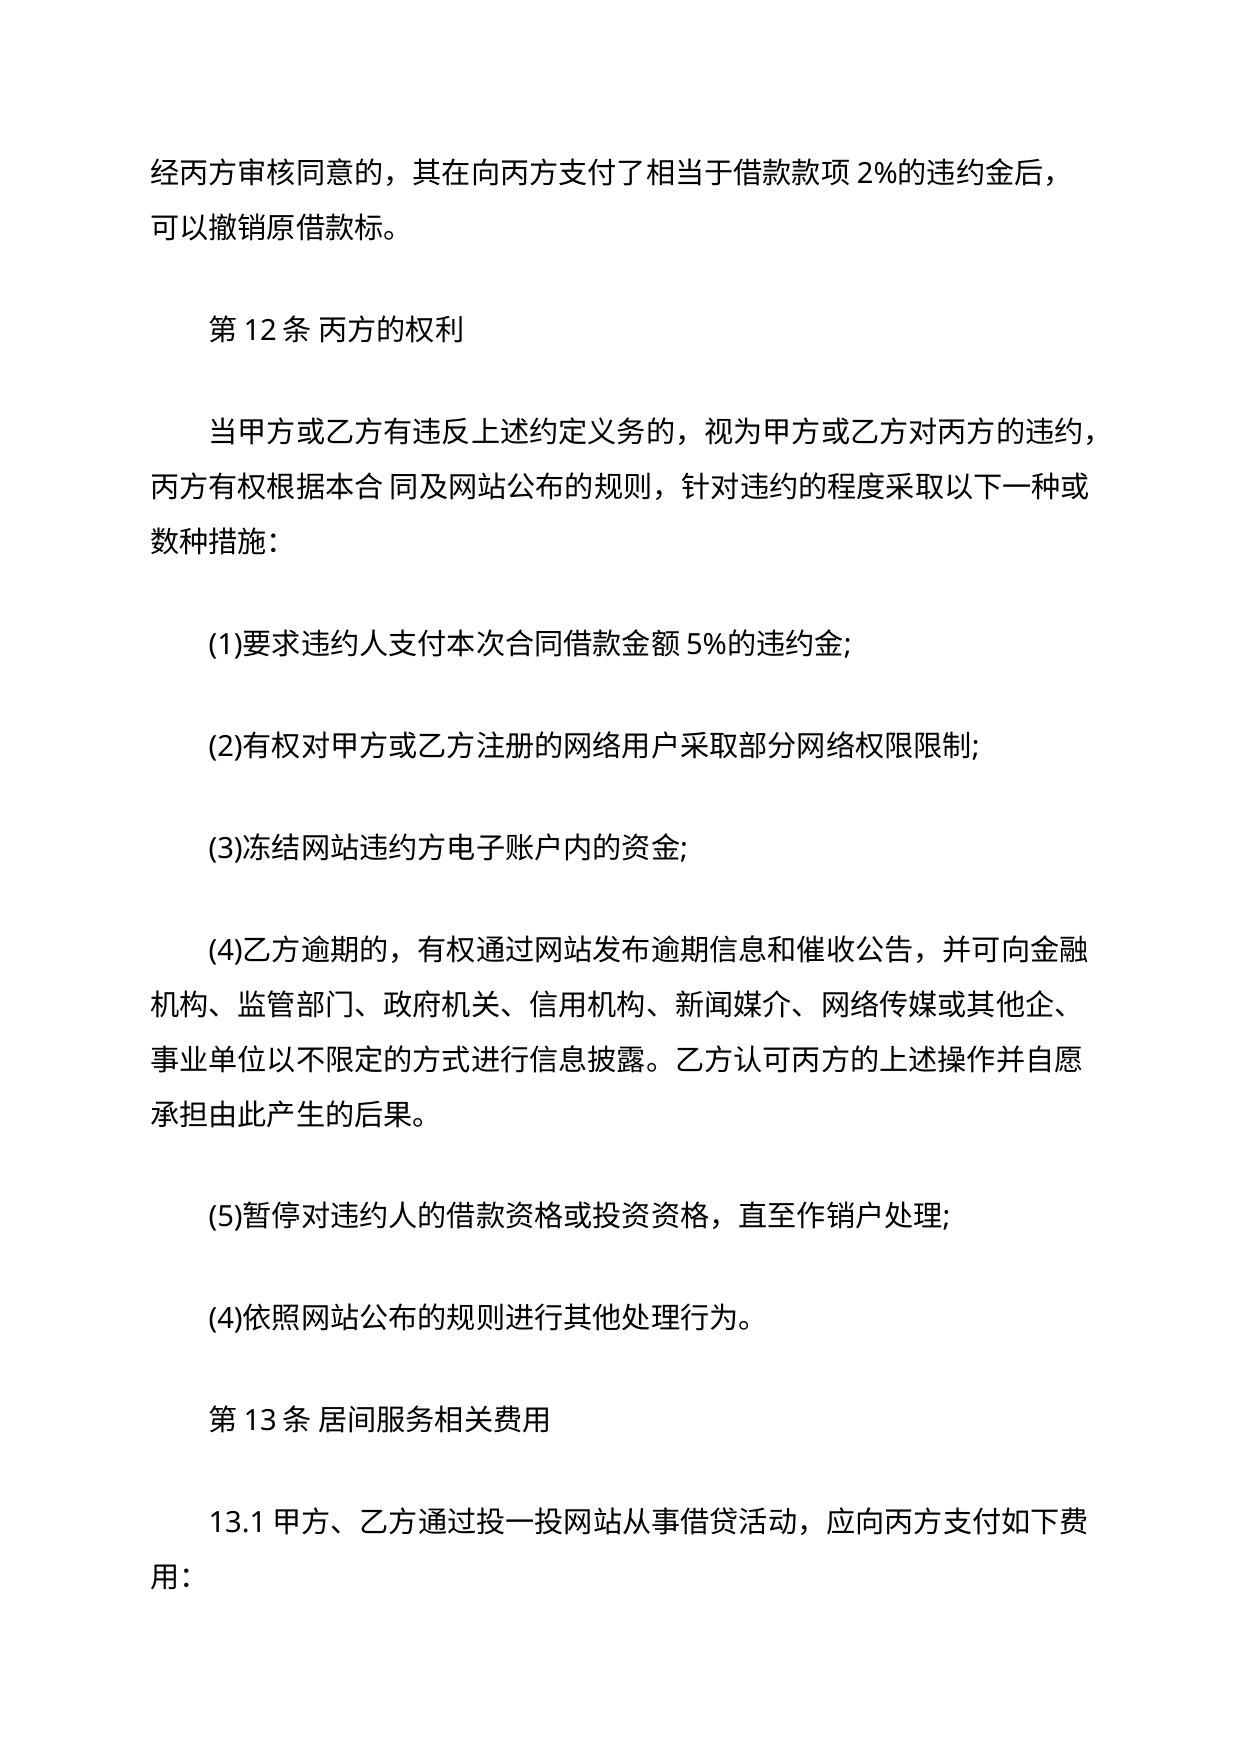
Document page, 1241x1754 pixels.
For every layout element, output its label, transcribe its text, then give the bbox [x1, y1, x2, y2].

text 13.1甲方、乙方通过投一投网站从事借贷活动，应向丙方支付如下费用： [150, 1499, 1090, 1596]
text 第13条 居间服务相关费用 [150, 1397, 1090, 1439]
text (5)暂停对违约人的借款资格或投资资格，直至作销户处理; [150, 1193, 1090, 1235]
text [150, 150, 1090, 247]
text (4)乙方逾期的，有权通过网站发布逾期信息和催收公告，并可向金融机构、监管部门、政府机关、信用机构、新闻媒介、网络传媒或其他企、事业单位以不限定的方式进行信息披露。乙方认可丙方的上述操作并自愿承担由此产生的后果。 [150, 926, 1090, 1133]
text (2)有权对甲方或乙方注册的网络用户采取部分网络权限限制; [150, 722, 1090, 765]
text 当甲方或乙方有违反上述约定义务的，视为甲方或乙方对丙方的违约，丙方有权根据本合 同及网站公布的规则，针对违约的程度采取以下一种或数种措施： [150, 409, 1090, 561]
text 第12条 丙方的权利 [150, 307, 1090, 349]
text (4)依照网站公布的规则进行其他处理行为。 [150, 1295, 1090, 1337]
text (1)要求违约人支付本次合同借款金额5%的违约金; [150, 620, 1090, 663]
text (3)冻结网站违约方电子账户内的资金; [150, 824, 1090, 867]
